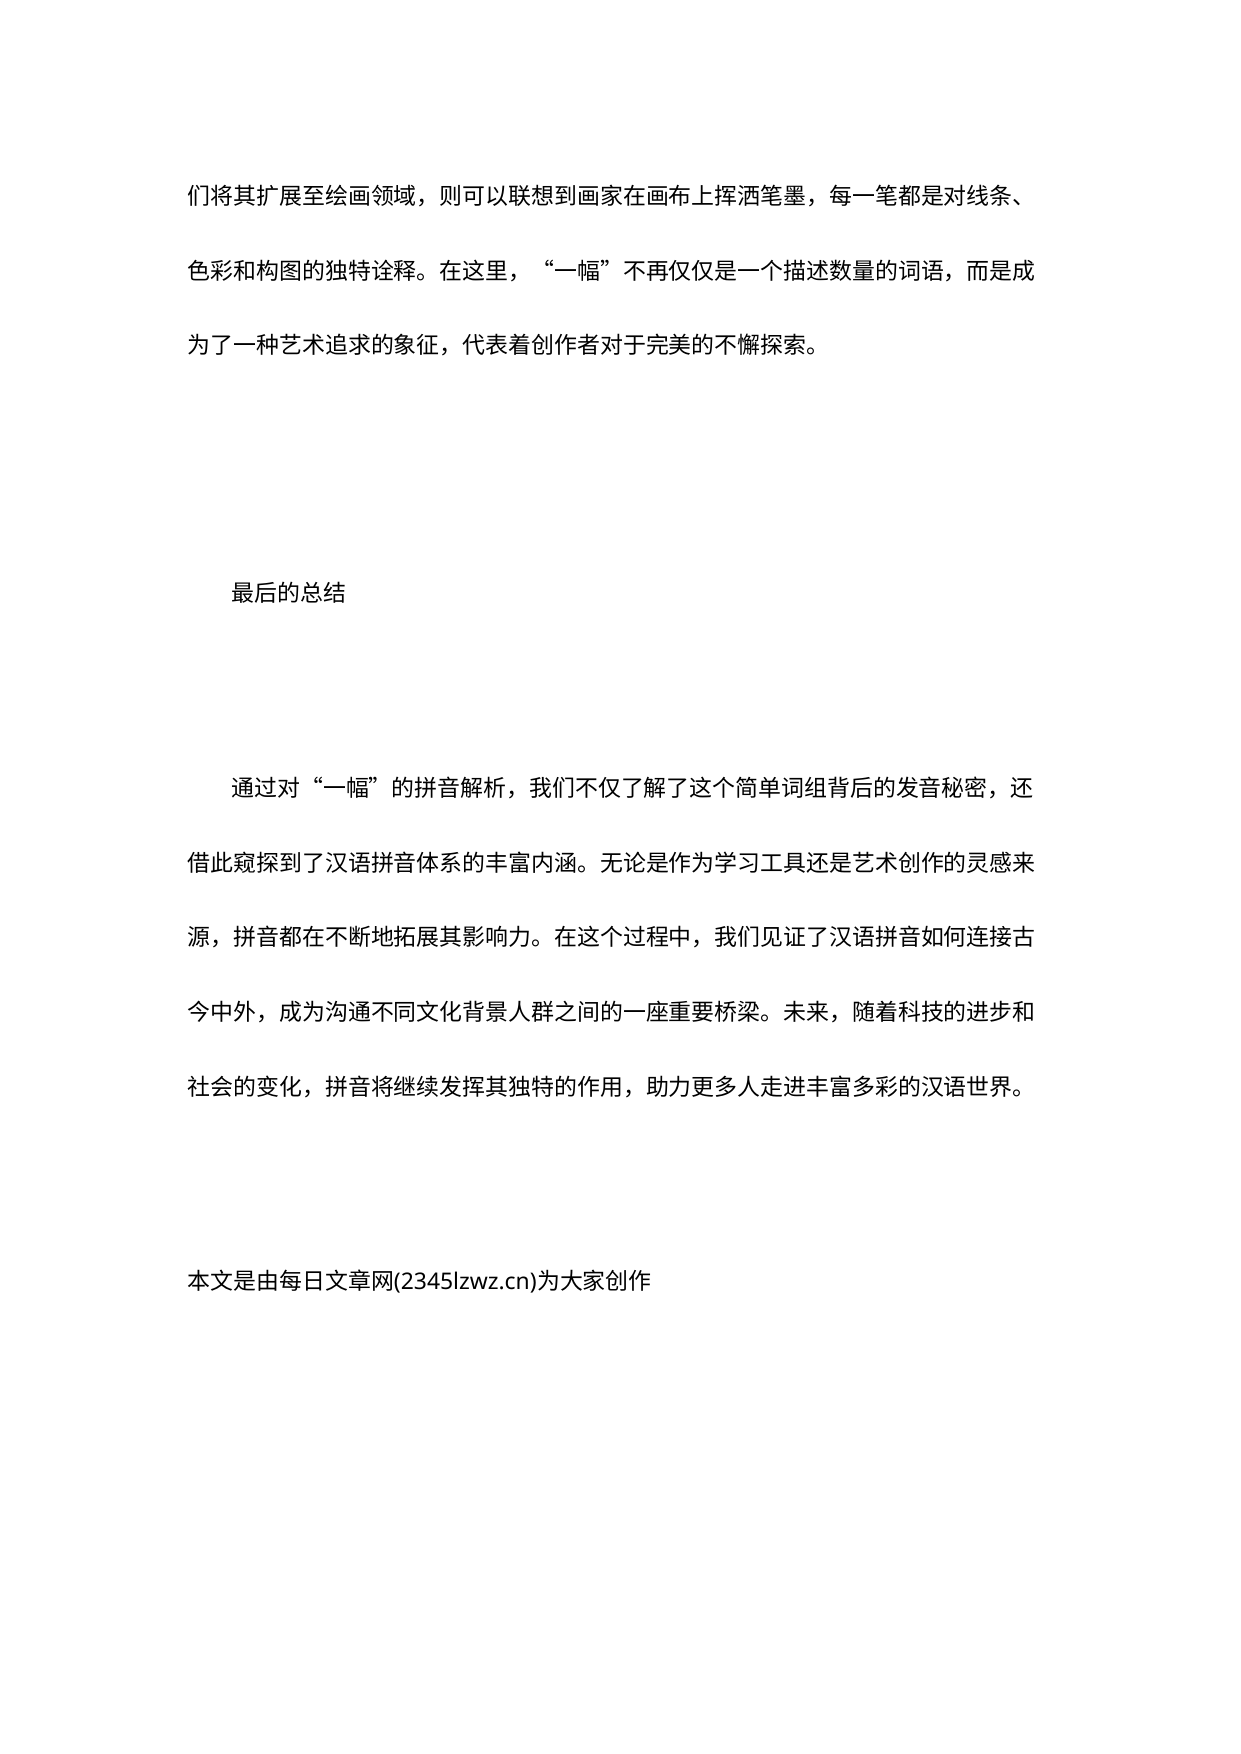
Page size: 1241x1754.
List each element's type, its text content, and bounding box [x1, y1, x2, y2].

text 通过对“一幅”的拼音解析，我们不仅了解了这个简单词组背后的发音秘密，还借此窥探到了汉语拼音体系的丰富内涵。无论是作为学习工具还是艺术创作的灵感来源，拼音都在不断地拓展其影响力。在这个过程中，我们见证了汉语拼音如何连接古今中外，成为沟通不同文化背景人群之间的一座重要桥梁。未来，随着科技的进步和社会的变化，拼音将继续发挥其独特的作用，助力更多人走进丰富多彩的汉语世界。 [187, 754, 1053, 1118]
text 最后的总结 [187, 559, 1053, 624]
text 本文是由每日文章网(2345lzwz.cn)为大家创作 [187, 1247, 1053, 1312]
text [187, 162, 1053, 376]
